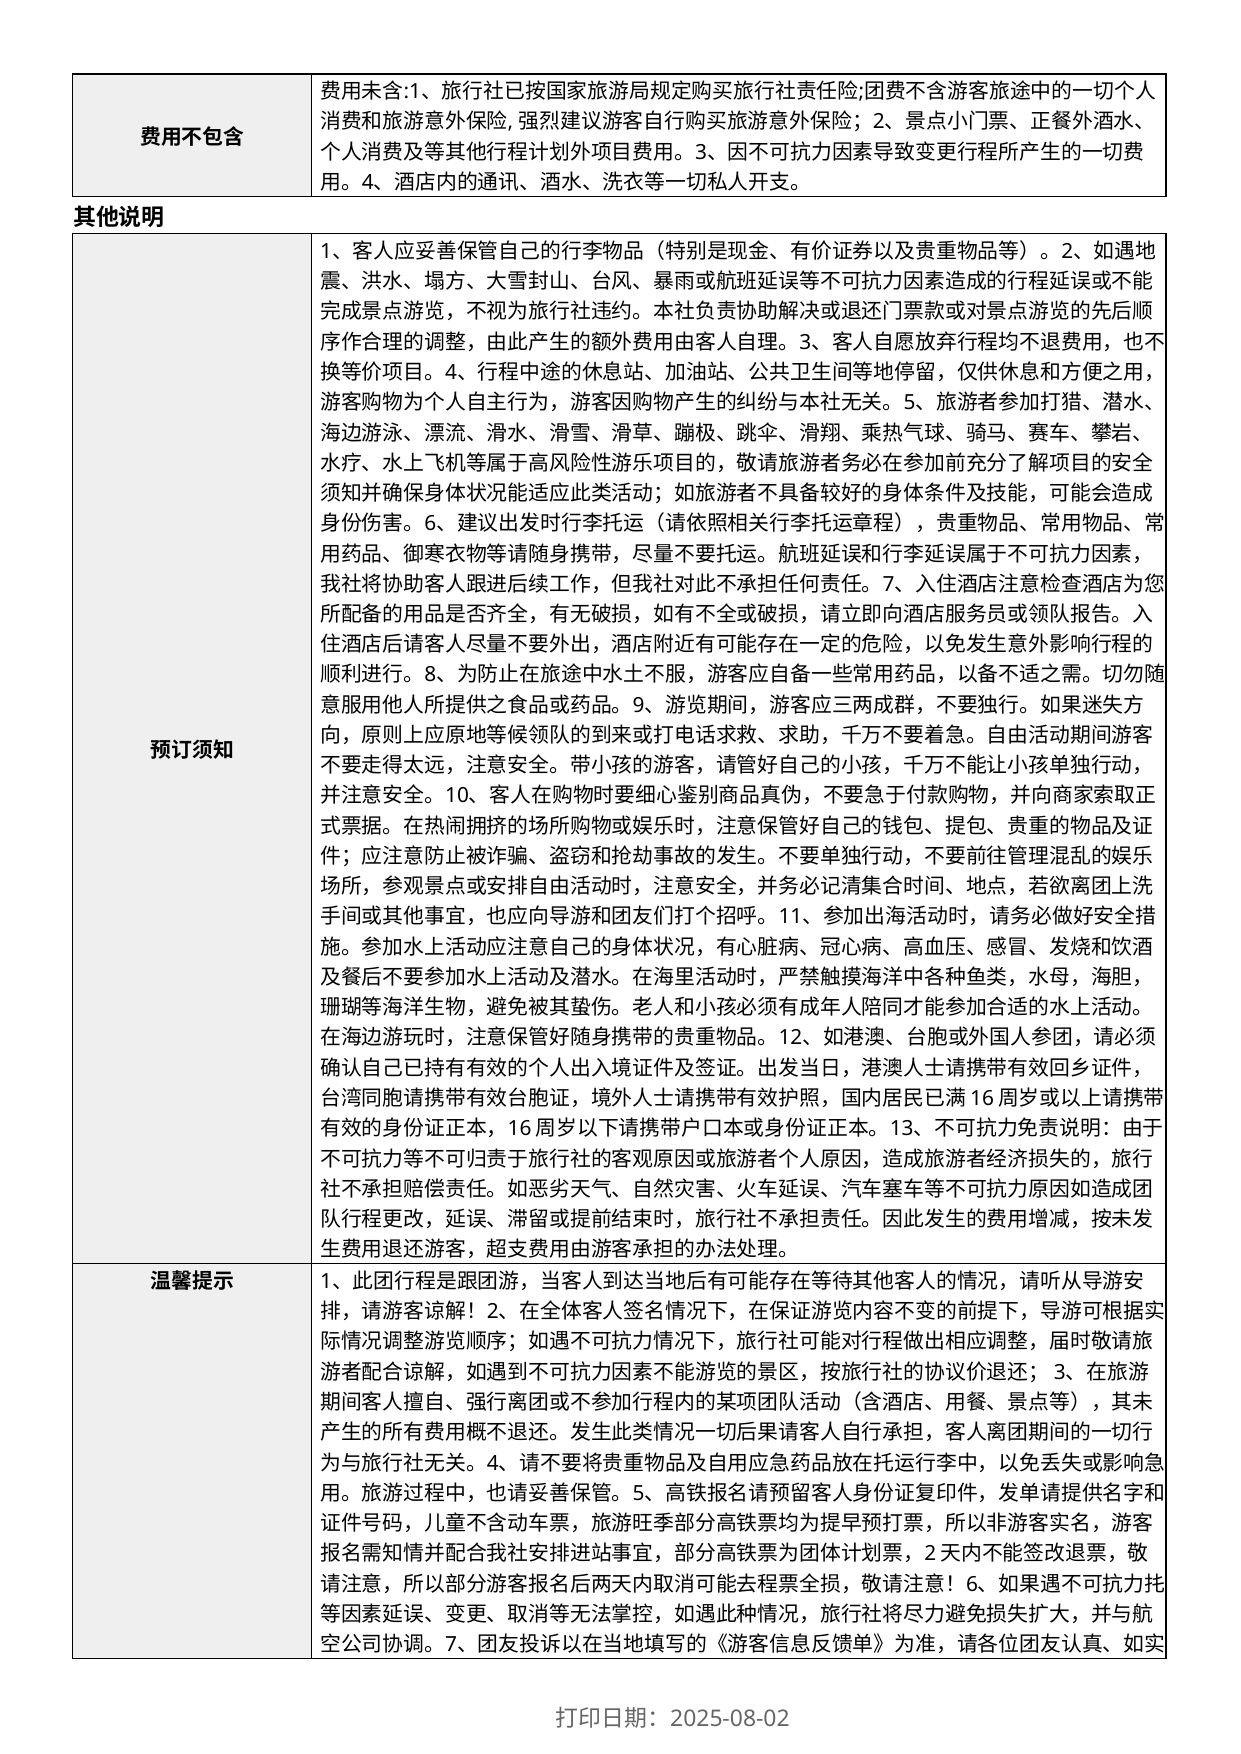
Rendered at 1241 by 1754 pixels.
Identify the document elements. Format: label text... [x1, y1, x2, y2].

table_header 预订须知 [73, 234, 311, 1263]
text 其他说明 [73, 198, 1167, 232]
table_cell 费用不包含 [73, 75, 311, 196]
table_header 1、客人应妥善保管自己的行李物品（特别是现金、有价证券以及贵重物品等）。 [312, 234, 1165, 1263]
table_cell 费用未含: [312, 75, 1165, 196]
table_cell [312, 1264, 1165, 1658]
table_cell 温馨提示 [73, 1264, 311, 1658]
